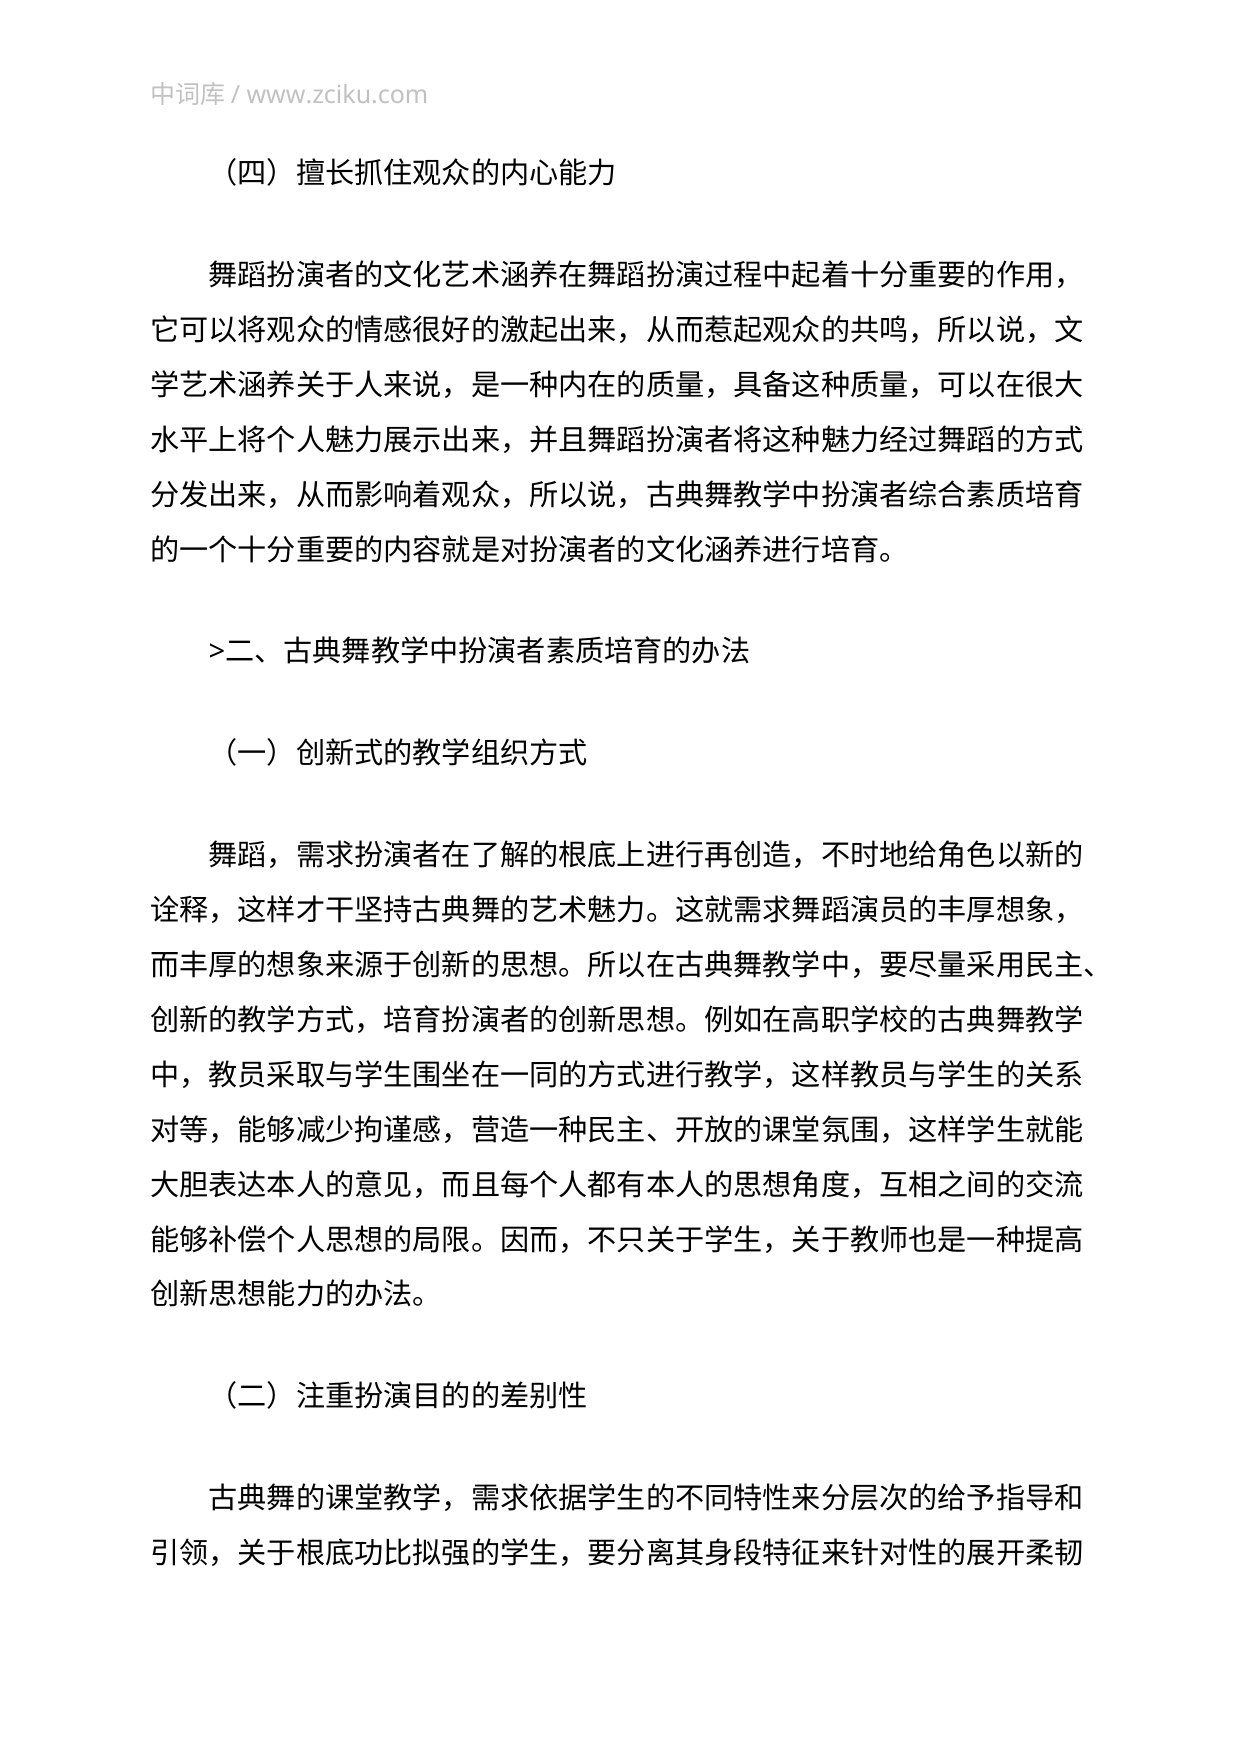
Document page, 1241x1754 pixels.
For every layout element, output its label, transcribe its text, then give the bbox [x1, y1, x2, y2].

text （一）创新式的教学组织方式 [150, 730, 1090, 772]
text >二、古典舞教学中扮演者素质培育的办法 [150, 628, 1090, 670]
text 舞蹈，需求扮演者在了解的根底上进行再创造，不时地给角色以新的诠释，这样才干坚持古典舞的艺术魅力。这就需求舞蹈演员的丰厚想象，而丰厚的想象来源于创新的思想。所以在古典舞教学中，要尽量采用民主、创新的教学方式，培育扮演者的创新思想。例如在高职学校的古典舞教学中，教员采取与学生围坐在一同的方式进行教学，这样教员与学生的关系对等，能够减少拘谨感，营造一种民主、开放的课堂氛围，这样学生就能大胆表达本人的意见，而且每个人都有本人的思想角度，互相之间的交流能够补偿个人思想的局限。因而，不只关于学生，关于教师也是一种提高创新思想能力的办法。 [150, 832, 1090, 1313]
text （四）擅长抓住观众的内心能力 [150, 150, 1090, 192]
text 舞蹈扮演者的文化艺术涵养在舞蹈扮演过程中起着十分重要的作用，它可以将观众的情感很好的激起出来，从而惹起观众的共鸣，所以说，文学艺术涵养关于人来说，是一种内在的质量，具备这种质量，可以在很大水平上将个人魅力展示出来，并且舞蹈扮演者将这种魅力经过舞蹈的方式分发出来，从而影响着观众，所以说，古典舞教学中扮演者综合素质培育的一个十分重要的内容就是对扮演者的文化涵养进行培育。 [150, 252, 1090, 568]
text （二）注重扮演目的的差别性 [150, 1373, 1090, 1415]
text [150, 1474, 1090, 1572]
